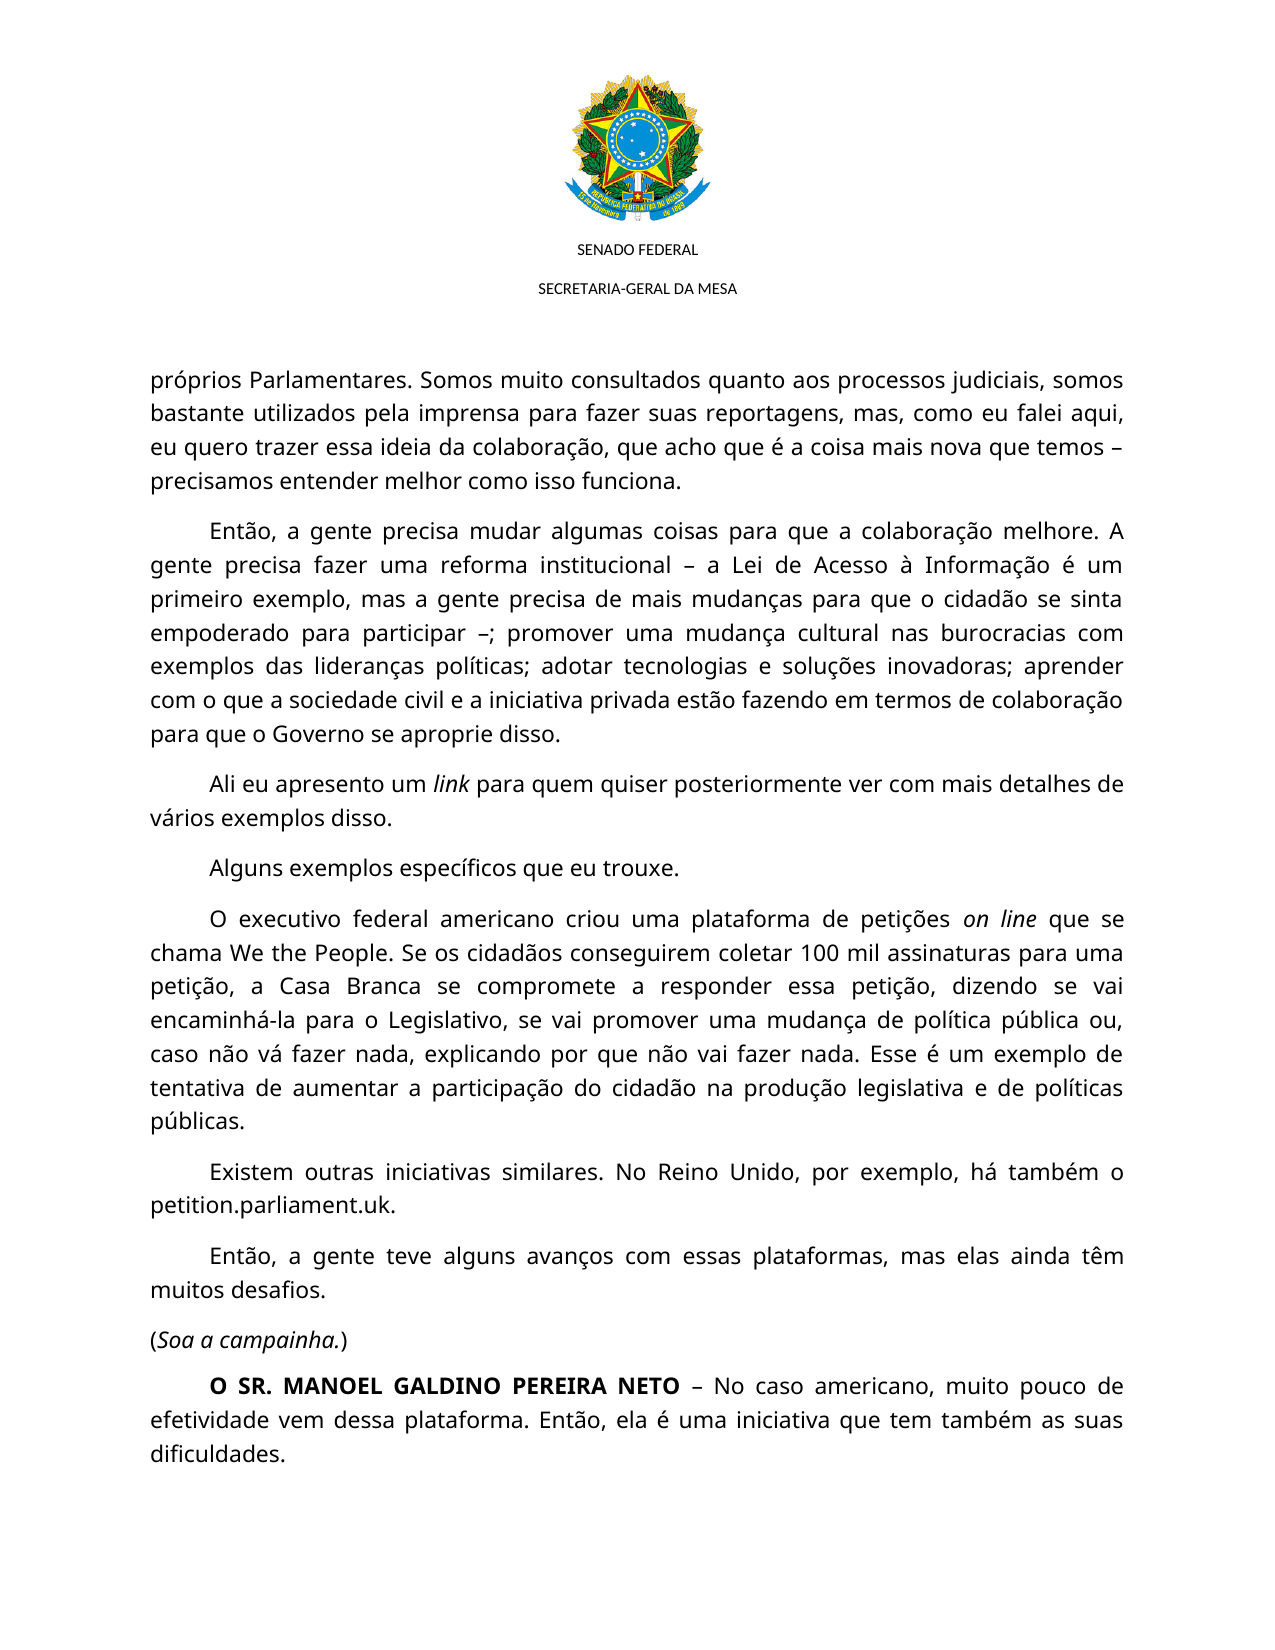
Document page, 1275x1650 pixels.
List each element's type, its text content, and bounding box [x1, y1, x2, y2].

text Então, a gente precisa mudar algumas coisas para que a colaboração melhore. A gente precisa fazer uma reforma institucional – a Lei de Acesso à Informação é um primeiro exemplo, mas a gente precisa de mais mudanças para que o cidadão se sinta empoderado para participar –; promover uma mudança cultural nas burocracias com exemplos das lideranças políticas; adotar tecnologias e soluções inovadoras; aprender com o que a sociedade civil e a iniciativa privada estão fazendo em termos de colaboração para que o Governo se aproprie disso. [150, 515, 1125, 749]
text O SR. MANOEL GALDINO PEREIRA NETO – No caso americano, muito pouco de efetividade vem dessa plataforma. Então, ela é uma iniciativa que tem também as suas dificuldades. [150, 1370, 1125, 1469]
text Alguns exemplos específicos que eu trouxe. [150, 852, 1125, 883]
text (Soa a campainha.) [150, 1324, 1125, 1355]
text O executivo federal americano criou uma plataforma de petições on line que se chama We the People. Se os cidadãos conseguirem coletar 100 mil assinaturas para uma petição, a Casa Branca se compromete a responder essa petição, dizendo se vai encaminhá-la para o Legislativo, se vai promover uma mudança de política pública ou, caso não vá fazer nada, explicando por que não vai fazer nada. Esse é um exemplo de tentativa de aumentar a participação do cidadão na produção legislativa e de políticas públicas. [150, 903, 1125, 1136]
text Ali eu apresento um link para quem quiser posteriormente ver com mais detalhes de vários exemplos disso. [150, 768, 1125, 833]
text Existem outras iniciativas similares. No Reino Unido, por exemplo, há também o petition.parliament.uk. [150, 1156, 1125, 1221]
picture [564, 75, 711, 221]
text Então, a gente teve alguns avanços com essas plataformas, mas elas ainda têm muitos desafios. [150, 1240, 1125, 1305]
